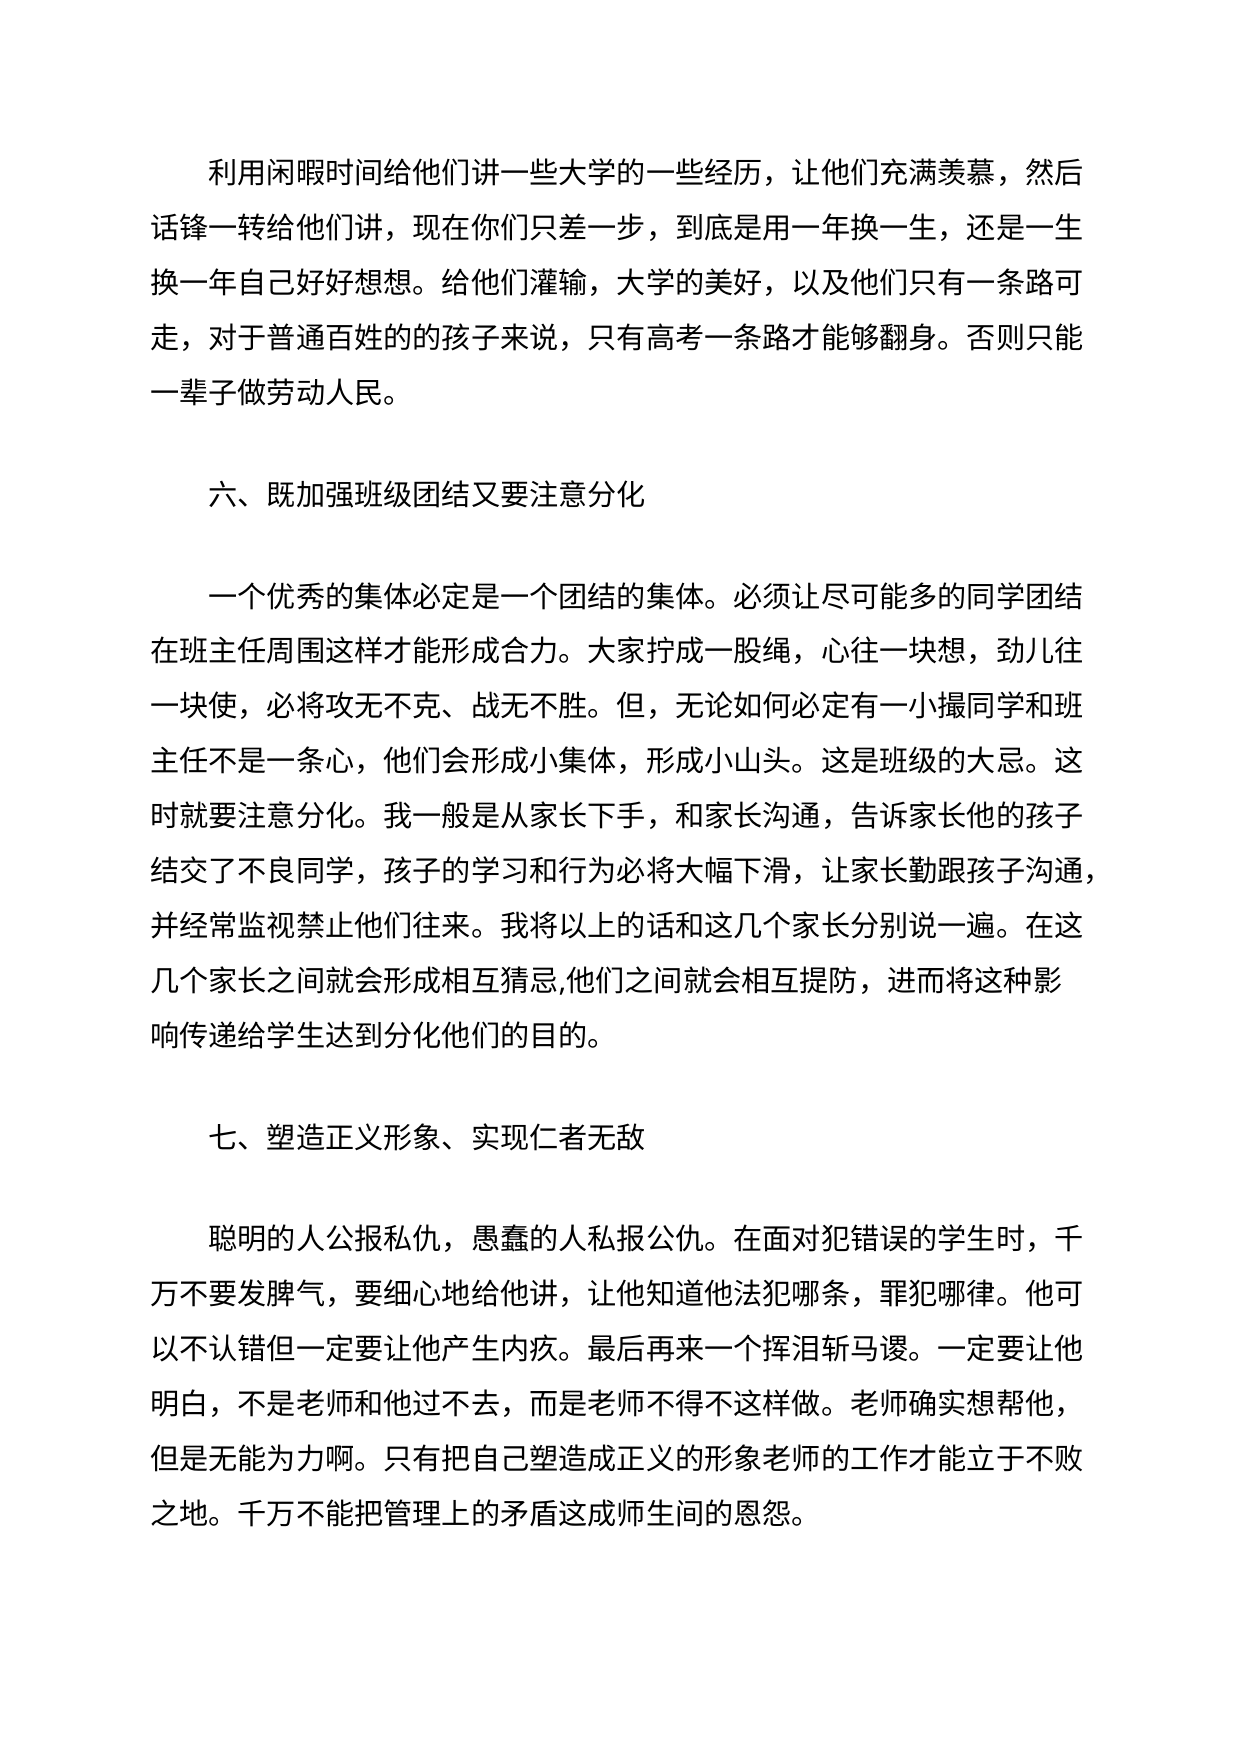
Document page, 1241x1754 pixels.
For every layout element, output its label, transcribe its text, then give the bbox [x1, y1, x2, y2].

text 聪明的人公报私仇，愚蠢的人私报公仇。在面对犯错误的学生时，千万不要发脾气，要细心地给他讲，让他知道他法犯哪条，罪犯哪律。他可以不认错但一定要让他产生内疚。最后再来一个挥泪斩马谡。一定要让他明白，不是老师和他过不去，而是老师不得不这样做。老师确实想帮他，但是无能为力啊。只有把自己塑造成正义的形象老师的工作才能立于不败之地。千万不能把管理上的矛盾这成师生间的恩怨。 [150, 1216, 1090, 1533]
text 七、塑造正义形象、实现仁者无敌 [150, 1114, 1090, 1156]
text 一个优秀的集体必定是一个团结的集体。必须让尽可能多的同学团结在班主任周围这样才能形成合力。大家拧成一股绳，心往一块想，劲儿往一块使，必将攻无不克、战无不胜。但，无论如何必定有一小撮同学和班主任不是一条心，他们会形成小集体，形成小山头。这是班级的大忌。这时就要注意分化。我一般是从家长下手，和家长沟通，告诉家长他的孩子结交了不良同学，孩子的学习和行为必将大幅下滑，让家长勤跟孩子沟通，并经常监视禁止他们往来。我将以上的话和这几个家长分别说一遍。在这几个家长之间就会形成相互猜忌,他们之间就会相互提防，进而将这种影响传递给学生达到分化他们的目的。 [150, 573, 1090, 1055]
text 利用闲暇时间给他们讲一些大学的一些经历，让他们充满羡慕，然后话锋一转给他们讲，现在你们只差一步，到底是用一年换一生，还是一生换一年自己好好想想。给他们灌输，大学的美好，以及他们只有一条路可走，对于普通百姓的的孩子来说，只有高考一条路才能够翻身。否则只能一辈子做劳动人民。 [150, 150, 1090, 412]
text 六、既加强班级团结又要注意分化 [150, 471, 1090, 514]
